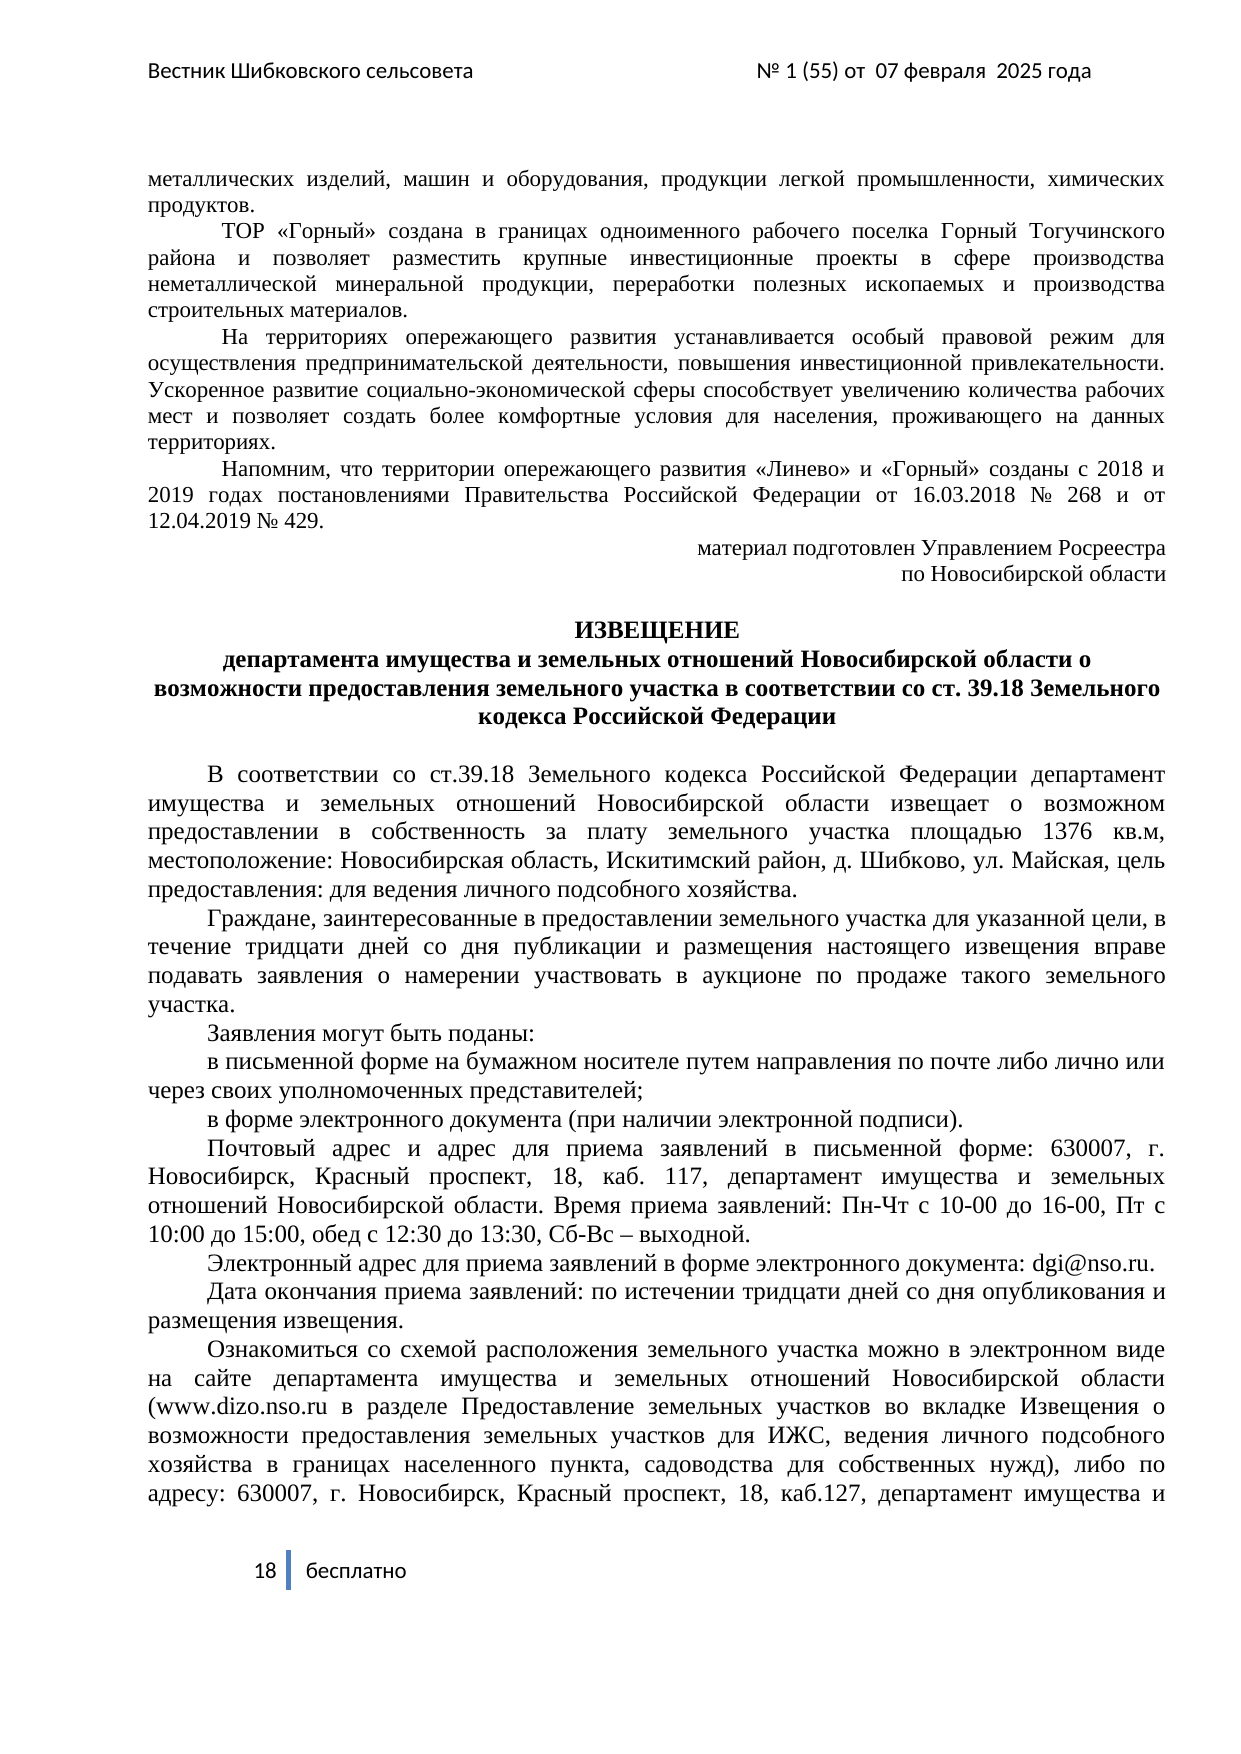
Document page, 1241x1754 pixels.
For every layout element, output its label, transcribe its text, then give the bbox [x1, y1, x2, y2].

text Напомним, что территории опережающего развития «Линево» и «Горный» созданы с 2018 и 2019 годах постановлениями Правительства Российской Федерации от 16.03.2018 № 268 и от 12.04.2019 № 429. [148, 455, 1166, 534]
text департамента имущества и земельных отношений Новосибирской области о возможности предоставления земельного участка в соответствии со ст. 39.18 Земельного кодекса Российской Федерации [148, 644, 1166, 730]
text в форме электронного документа (при наличии электронной подписи). [148, 1104, 1166, 1133]
text по Новосибирской области [148, 560, 1166, 586]
text На территориях опережающего развития устанавливается особый правовой режим для осуществления предпринимательской деятельности, повышения инвестиционной привлекательности. Ускоренное развитие социально-экономической сферы способствует увеличению количества рабочих мест и позволяет создать более комфортные условия для населения, проживающего на данных территориях. [148, 323, 1166, 455]
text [148, 165, 1166, 217]
text Граждане, заинтересованные в предоставлении земельного участка для указанной цели, в течение тридцати дней со дня публикации и размещения настоящего извещения вправе подавать заявления о намерении участвовать в аукционе по продаже такого земельного участка. [148, 903, 1166, 1018]
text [148, 1334, 1166, 1506]
text Электронный адрес для приема заявлений в форме электронного документа: dgi@nso.ru. [148, 1248, 1166, 1276]
text Дата окончания приема заявлений: по истечении тридцати дней со дня опубликования и размещения извещения. [148, 1276, 1166, 1334]
text В соответствии со ст.39.18 Земельного кодекса Российской Федерации департамент имущества и земельных отношений Новосибирской области извещает о возможном предоставлении в собственность за плату земельного участка площадью 1376 кв.м, местоположение: Новосибирская область, Искитимский район, д. Шибково, ул. Майская, цель предоставления: для ведения личного подсобного хозяйства. [148, 759, 1166, 903]
text Почтовый адрес и адрес для приема заявлений в письменной форме: 630007, г. Новосибирск, Красный проспект, 18, каб. 117, департамент имущества и земельных отношений Новосибирской области. Время приема заявлений: Пн-Чт с 10-00 до 16-00, Пт с 10:00 до 15:00, обед с 12:30 до 13:30, Сб-Вс – выходной. [148, 1133, 1166, 1248]
text ИЗВЕЩЕНИЕ [148, 615, 1166, 644]
text материал подготовлен Управлением Росреестра [148, 534, 1166, 560]
text Заявления могут быть поданы: [148, 1018, 1166, 1046]
text ТОР «Горный» создана в границах одноименного рабочего поселка Горный Тогучинского района и позволяет разместить крупные инвестиционные проекты в сфере производства неметаллической минеральной продукции, переработки полезных ископаемых и производства строительных материалов. [148, 217, 1166, 323]
text в письменной форме на бумажном носителе путем направления по почте либо лично или через своих уполномоченных представителей; [148, 1046, 1166, 1104]
